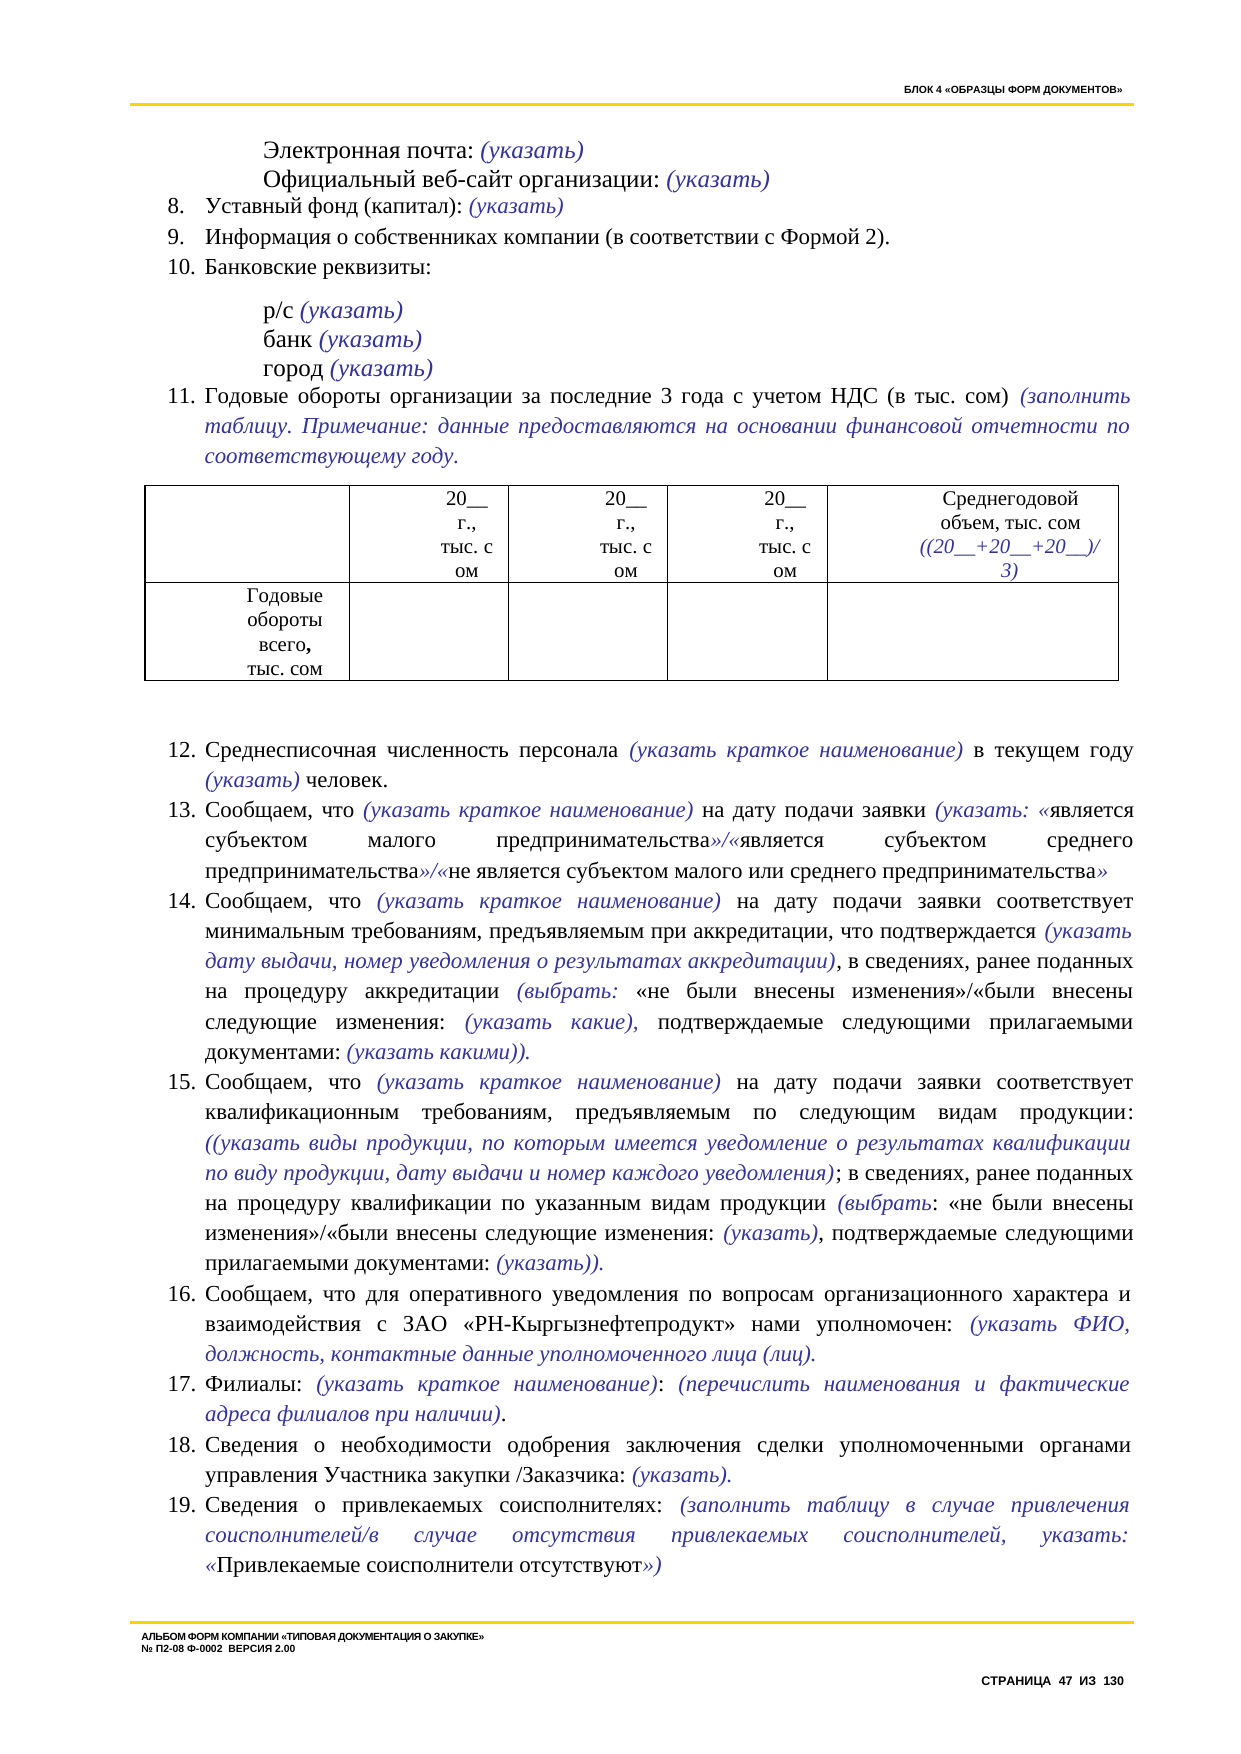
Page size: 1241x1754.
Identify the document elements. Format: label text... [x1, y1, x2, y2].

list Филиалы: (указать краткое наименование): (перечислить наименования и фактические адреса филиалов при наличии). [167, 1370, 1132, 1427]
text банк (указать) [204, 324, 1134, 353]
list Банковские реквизиты: [167, 253, 1134, 279]
table_cell [350, 583, 508, 679]
list Сведения о привлекаемых соисполнителях: (заполнить таблицу в случае привлечения соисполнителей/в случае отсутствия привлекаемых соисполнителей, указать: «Привлекаемые соисполнители отсутствуют») [167, 1491, 1132, 1578]
text город (указать) [204, 353, 1134, 382]
list Сообщаем, что (указать краткое наименование) на дату подачи заявки соответствует минимальным требованиям, предъявляемым при аккредитации, что подтверждается (указать дату выдачи, номер уведомления о результатах аккредитации), в сведениях, ранее поданных на процедуру аккредитации (выбрать: «не были внесены изменения»/«были внесены следующие изменения: (указать какие), подтверждаемые следующими прилагаемыми документами: (указать какими)). [167, 887, 1134, 1064]
list Сообщаем, что (указать краткое наименование) на дату подачи заявки соответствует квалификационным требованиям, предъявляемым по следующим видам продукции: ((указать виды продукции, по которым имеется уведомление о результатах квалификации по виду продукции, дату выдачи и номер каждого уведомления); в сведениях, ранее поданных на процедуру квалификации по указанным видам продукции (выбрать: «не были внесены изменения»/«были внесены следующие изменения: (указать), подтверждаемые следующими прилагаемыми документами: (указать)). [167, 1068, 1134, 1276]
list Среднесписочная численность персонала (указать краткое наименование) в текущем году (указать) человек. [167, 736, 1134, 792]
table_cell Годовые обороты всего, тыс. сом [146, 583, 349, 679]
list Годовые обороты организации за последние 3 года с учетом НДС (в тыс. сом) (заполнить таблицу. Примечание: данные предоставляются на основании финансовой отчетности по соответствующему году. [167, 382, 1133, 469]
table_cell [828, 583, 1118, 679]
text р/с (указать) [204, 296, 1134, 324]
text Официальный веб-сайт организации: (указать) [204, 164, 1134, 192]
table_header 20__ г., тыс. сом [350, 486, 508, 582]
table_header [146, 486, 349, 582]
list Сообщаем, что для оперативного уведомления по вопросам организационного характера и взаимодействия с ЗАО «РН-Кыргызнефтепродукт» нами уполномочен: (указать ФИО, должность, контактные данные уполномоченного лица (лиц). [167, 1279, 1132, 1366]
table_header 20__ г., тыс. сом [509, 486, 667, 582]
text Электронная почта: (указать) [204, 135, 1134, 164]
table_header Среднегодовой объем, тыс. сом ((20__+20__+20__)/3) [828, 486, 1118, 582]
list Сообщаем, что (указать краткое наименование) на дату подачи заявки (указать: «является субъектом малого предпринимательства»/«является субъектом среднего предпринимательства»/«не является субъектом малого или среднего предпринимательства» [167, 796, 1134, 883]
list Уставный фонд (капитал): (указать) [167, 192, 1134, 219]
table_header 20__ г., тыс. сом [668, 486, 827, 582]
list Сведения о необходимости одобрения заключения сделки уполномоченными органами управления Участника закупки /Заказчика: (указать). [167, 1431, 1132, 1487]
table_cell [509, 583, 667, 679]
list Информация о собственниках компании (в соответствии с Формой 2). [167, 223, 1134, 249]
table_cell [668, 583, 827, 679]
